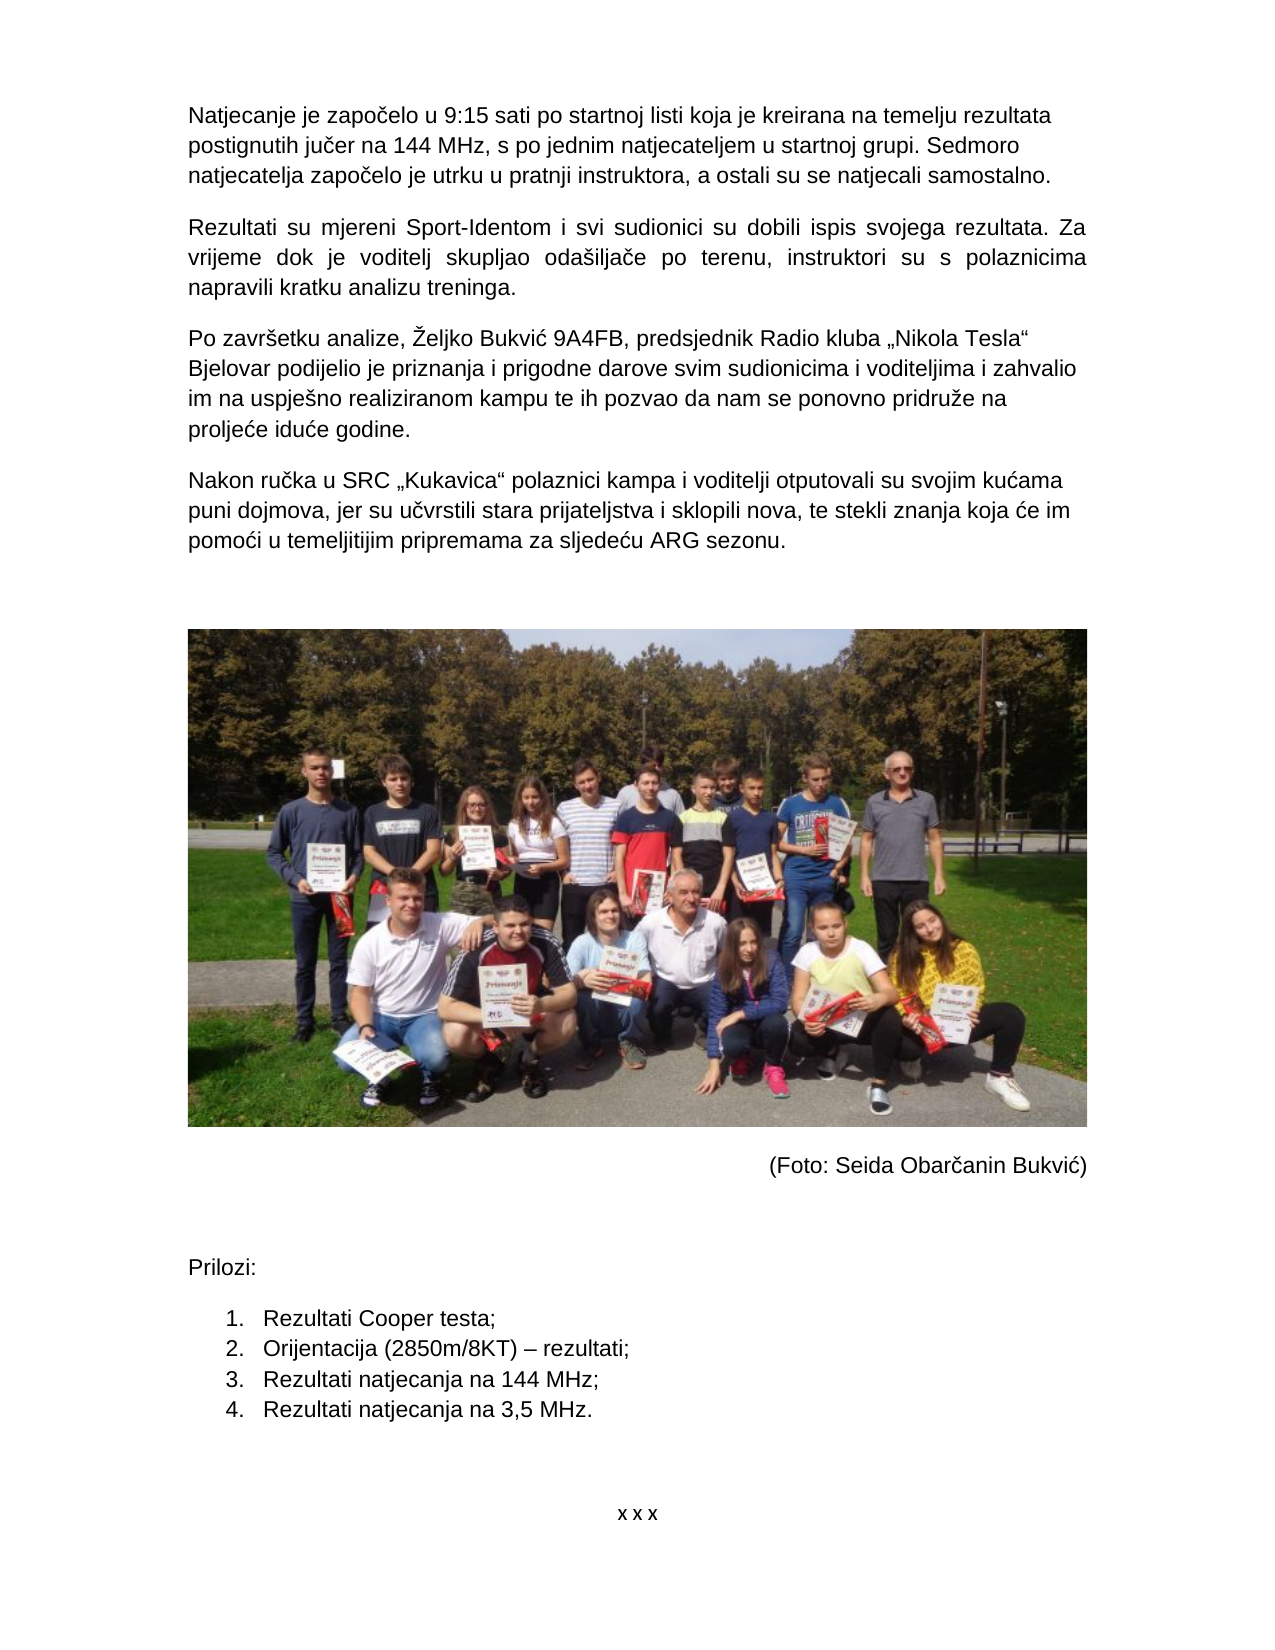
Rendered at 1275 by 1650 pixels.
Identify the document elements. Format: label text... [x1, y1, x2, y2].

list Orijentacija (2850m/8KT) – rezultati; [225, 1335, 1087, 1362]
text Po završetku analize, Željko Bukvić 9A4FB, predsjednik Radio kluba „Nikola Tesla“ Bjelovar podijelio je priznanja i prigodne darove svim sudionicima i voditeljima i zahvalio im na uspješno realiziranom kampu te ih pozvao da nam se ponovno pridruže na proljeće iduće godine. [188, 325, 1087, 442]
text Rezultati su mjereni Sport-Identom i svi sudionici su dobili ispis svojega rezultata. Za vrijeme dok je voditelj skupljao odašiljače po terenu, instruktori su s polaznicima napravili kratku analizu treninga. [188, 213, 1087, 300]
text Prilozi: [188, 1254, 1087, 1281]
list Rezultati natjecanja na 3,5 MHz. [225, 1396, 1087, 1422]
text Nakon ručka u SRC „Kukavica“ polaznici kampa i voditelji otputovali su svojim kućama puni dojmova, jer su učvrstili stara prijateljstva i sklopili nova, te stekli znanja koja će im pomoći u temeljitijim pripremama za sljedeću ARG sezonu. [188, 467, 1087, 553]
text x x x [188, 1498, 1087, 1526]
picture [187, 629, 1088, 1127]
list Rezultati natjecanja na 144 MHz; [225, 1366, 1087, 1392]
text Natjecanje je započelo u 9:15 sati po startnoj listi koja je kreirana na temelju rezultata postignutih jučer na 144 MHz, s po jednim natjecateljem u startnoj grupi. Sedmoro natjecatelja započelo je utrku u pratnji instruktora, a ostali su se natjecali samostalno. [188, 102, 1087, 189]
text (Foto: Seida Obarčanin Bukvić) [188, 1152, 1087, 1178]
list Rezultati Cooper testa; [225, 1305, 1087, 1332]
